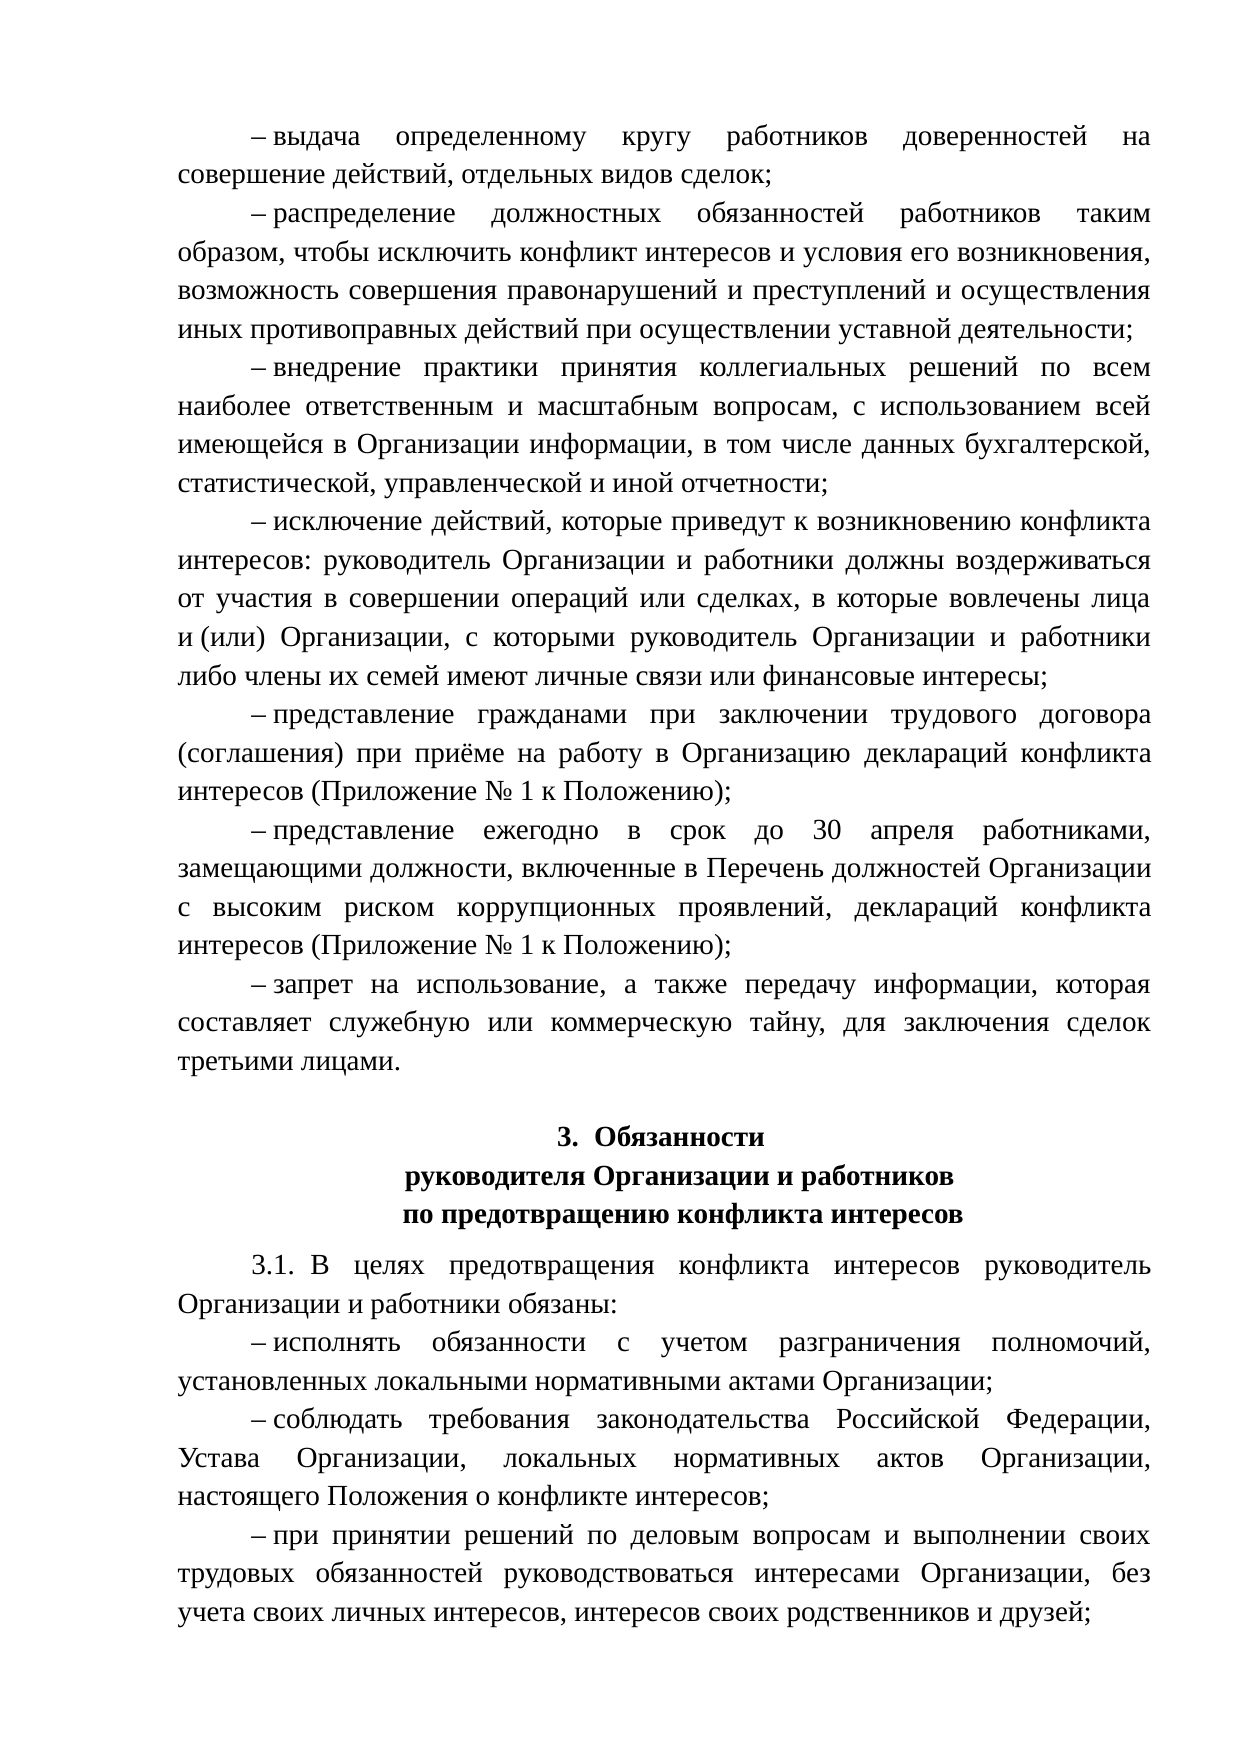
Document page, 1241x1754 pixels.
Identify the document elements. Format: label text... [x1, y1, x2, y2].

list Обязанности руководителя Организации и работников по предотвращению конфликта интересов [177, 1119, 1152, 1230]
text – соблюдать требования законодательства Российской Федерации, Устава Организации, локальных нормативных актов Организации, настоящего Положения о конфликте интересов; [177, 1401, 1152, 1512]
text – представление гражданами при заключении трудового договора (соглашения) при приёме на работу в Организацию деклараций конфликта интересов (Приложение № 1 к Положению); [177, 696, 1152, 807]
text – запрет на использование, а также передачу информации, которая составляет служебную или коммерческую тайну, для заключения сделок третьими лицами. [177, 966, 1152, 1077]
text – распределение должностных обязанностей работников таким образом, чтобы исключить конфликт интересов и условия его возникновения, возможность совершения правонарушений и преступлений и осуществления иных противоправных действий при осуществлении уставной деятельности; [177, 195, 1152, 344]
text – представление ежегодно в срок до 30 апреля работниками, замещающими должности, включенные в Перечень должностей Организации с высоким риском коррупционных проявлений, деклараций конфликта интересов (Приложение № 1 к Положению); [177, 812, 1152, 961]
text – внедрение практики принятия коллегиальных решений по всем наиболее ответственным и масштабным вопросам, с использованием всей имеющейся в Организации информации, в том числе данных бухгалтерской, статистической, управленческой и иной отчетности; [177, 349, 1152, 498]
text – при принятии решений по деловым вопросам и выполнении своих трудовых обязанностей руководствоваться интересами Организации, без учета своих личных интересов, интересов своих родственников и друзей; [177, 1517, 1152, 1628]
text – исключение действий, которые приведут к возникновению конфликта интересов: руководитель Организации и работники должны воздерживаться от участия в совершении операций или сделках, в которые вовлечены лица и (или) Организации, с которыми руководитель Организации и работники либо члены их семей имеют личные связи или финансовые интересы; [177, 503, 1152, 691]
text – исполнять обязанности с учетом разграничения полномочий, установленных локальными нормативными актами Организации; [177, 1324, 1152, 1396]
text – выдача определенному кругу работников доверенностей на совершение действий, отдельных видов сделок; [177, 118, 1152, 190]
list В целях предотвращения конфликта интересов руководитель Организации и работники обязаны: [177, 1247, 1152, 1319]
